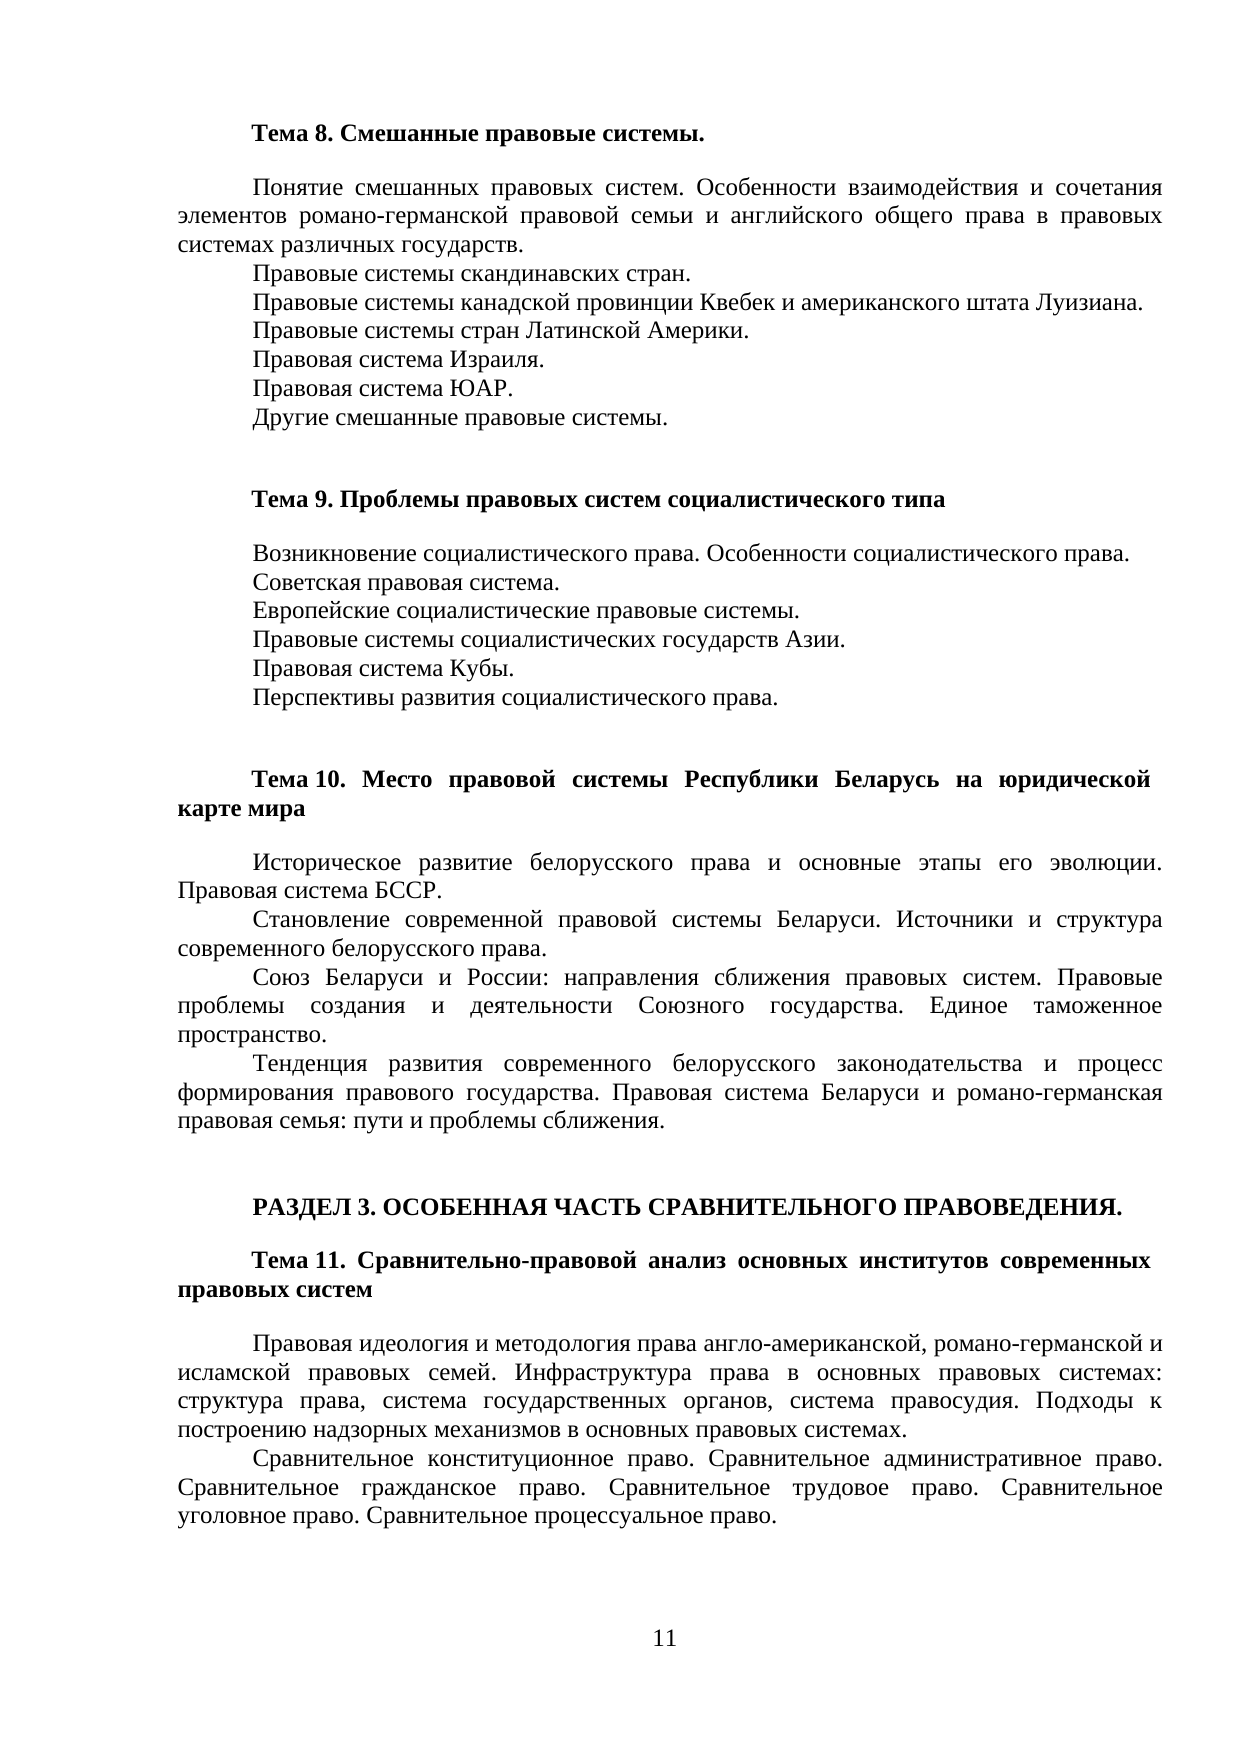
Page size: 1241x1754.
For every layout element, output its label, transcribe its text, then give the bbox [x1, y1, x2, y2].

text Правовые системы канадской провинции Квебек и американского штата Луизиана. [177, 287, 1163, 316]
text Перспективы развития социалистического права. [177, 682, 1163, 711]
text Тема 10. Место правовой системы Республики Беларусь на юридической карте мира [177, 764, 1152, 822]
text Советская правовая система. [177, 567, 1163, 596]
text Правовые системы стран Латинской Америки. [177, 316, 1163, 344]
text Правовая система Кубы. [177, 653, 1163, 682]
text Правовая идеология и методология права англо-американской, романо-германской и исламской правовых семей. Инфраструктура права в основных правовых системах: структура права, система государственных органов, система правосудия. Подходы к построению надзорных механизмов в основных правовых системах. [177, 1328, 1163, 1443]
text Тема 11. Сравнительно-правовой анализ основных институтов современных правовых систем [177, 1246, 1152, 1303]
text Сравнительное конституционное право. Сравнительное административное право. Сравнительное гражданское право. Сравнительное трудовое право. Сравнительное уголовное право. Сравнительное процессуальное право. [177, 1443, 1163, 1529]
text Понятие смешанных правовых систем. Особенности взаимодействия и сочетания элементов романо-германской правовой семьи и английского общего права в правовых системах различных государств. [177, 172, 1163, 258]
text Другие смешанные правовые системы. [177, 402, 1163, 431]
text Союз Беларуси и России: направления сближения правовых систем. Правовые проблемы создания и деятельности Союзного государства. Единое таможенное пространство. [177, 962, 1163, 1048]
text Правовые системы скандинавских стран. [177, 258, 1163, 287]
text Историческое развитие белорусского права и основные этапы его эволюции. Правовая система БССР. [177, 847, 1163, 904]
text Возникновение социалистического права. Особенности социалистического права. [177, 538, 1163, 567]
text Тенденция развития современного белорусского законодательства и процесс формирования правового государства. Правовая система Беларуси и романо-германская правовая семья: пути и проблемы сближения. [177, 1048, 1163, 1134]
text Тема 8. Смешанные правовые системы. [177, 118, 1152, 147]
text Правовые системы социалистических государств Азии. [177, 624, 1163, 653]
text Европейские социалистические правовые системы. [177, 596, 1163, 624]
text РАЗДЕЛ 3. ОСОБЕННАЯ ЧАСТЬ СРАВНИТЕЛЬНОГО ПРАВОВЕДЕНИЯ. [177, 1192, 1163, 1221]
text Правовая система ЮАР. [177, 373, 1163, 402]
text Становление современной правовой системы Беларуси. Источники и структура современного белорусского права. [177, 904, 1163, 962]
text Правовая система Израиля. [177, 344, 1163, 373]
text Тема 9. Проблемы правовых систем социалистического типа [177, 484, 1152, 513]
